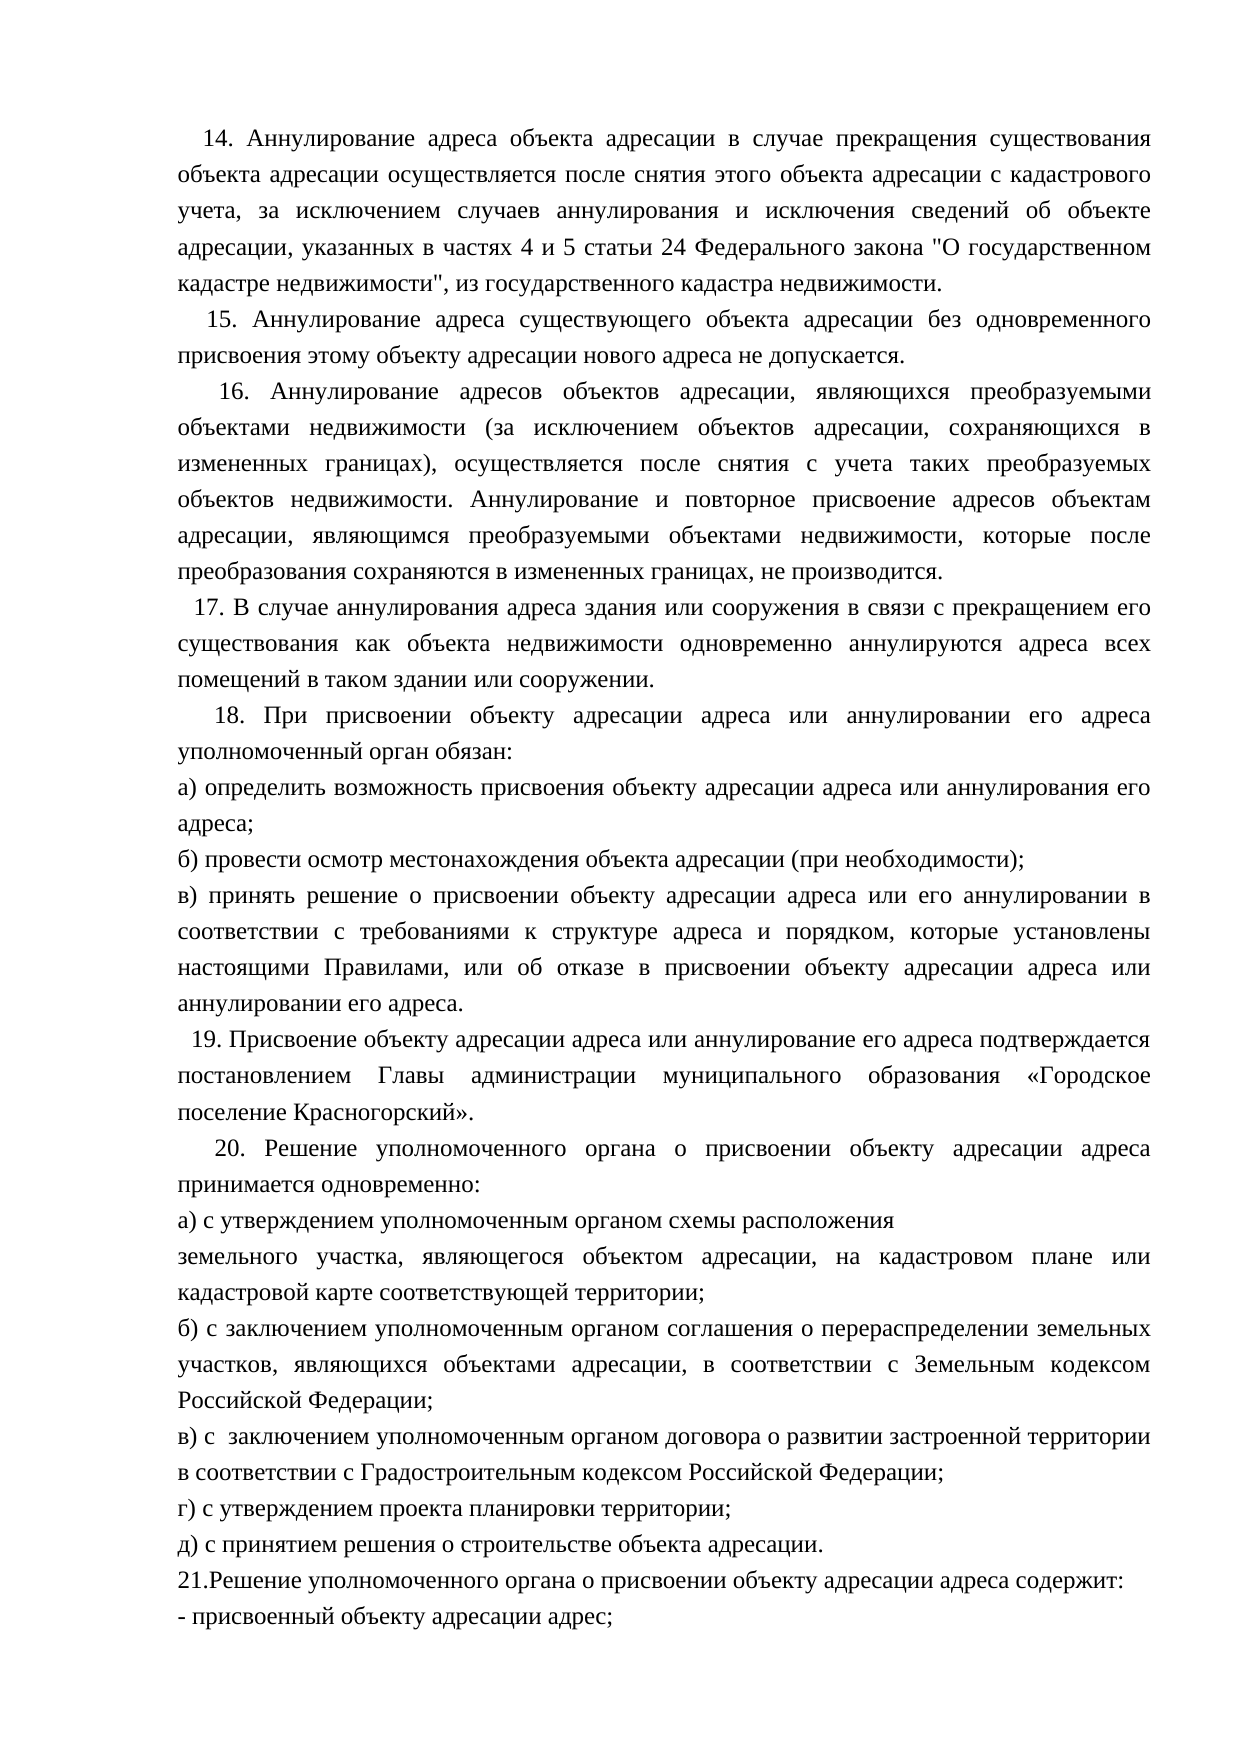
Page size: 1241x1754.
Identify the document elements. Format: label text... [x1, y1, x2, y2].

text 17. В случае аннулирования адреса здания или сооружения в связи с прекращением его существования как объекта недвижимости одновременно аннулируются адреса всех помещений в таком здании или сооружении. [177, 587, 1152, 695]
text б) провести осмотр местонахождения объекта адресации (при необходимости); [177, 839, 1152, 875]
text г) с утверждением проекта планировки территории; [177, 1488, 1152, 1524]
text а) с утверждением уполномоченным органом схемы расположения [177, 1199, 1152, 1235]
text 15. Аннулирование адреса существующего объекта адресации без одновременного присвоения этому объекту адресации нового адреса не допускается. [177, 298, 1152, 370]
text 14. Аннулирование адреса объекта адресации в случае прекращения существования объекта адресации осуществляется после снятия этого объекта адресации с кадастрового учета, за исключением случаев аннулирования и исключения сведений об объекте адресации, указанных в частях 4 и 5 статьи 24 Федерального закона "О государственном кадастре недвижимости", из государственного кадастра недвижимости. [177, 118, 1152, 298]
text б) с заключением уполномоченным органом соглашения о перераспределении земельных участков, являющихся объектами адресации, в соответствии с Земельным кодексом Российской Федерации; [177, 1307, 1152, 1416]
text д) с принятием решения о строительстве объекта адресации. [177, 1524, 1152, 1560]
text - присвоенный объекту адресации адрес; [177, 1596, 1152, 1632]
text земельного участка, являющегося объектом адресации, на кадастровом плане или кадастровой карте соответствующей территории; [177, 1235, 1152, 1307]
text 18. При присвоении объекту адресации адреса или аннулировании его адреса уполномоченный орган обязан: [177, 695, 1152, 767]
text 21.Решение уполномоченного органа о присвоении объекту адресации адреса содержит: [177, 1560, 1152, 1596]
text 20. Решение уполномоченного органа о присвоении объекту адресации адреса принимается одновременно: [177, 1127, 1152, 1199]
text а) определить возможность присвоения объекту адресации адреса или аннулирования его адреса; [177, 767, 1152, 839]
text 16. Аннулирование адресов объектов адресации, являющихся преобразуемыми объектами недвижимости (за исключением объектов адресации, сохраняющихся в измененных границах), осуществляется после снятия с учета таких преобразуемых объектов недвижимости. Аннулирование и повторное присвоение адресов объектам адресации, являющимся преобразуемыми объектами недвижимости, которые после преобразования сохраняются в измененных границах, не производится. [177, 370, 1152, 587]
text в) с заключением уполномоченным органом договора о развитии застроенной территории в соответствии с Градостроительным кодексом Российской Федерации; [177, 1416, 1152, 1488]
text 19. Присвоение объекту адресации адреса или аннулирование его адреса подтверждается постановлением Главы администрации муниципального образования «Городское поселение Красногорский». [177, 1019, 1152, 1127]
text в) принять решение о присвоении объекту адресации адреса или его аннулировании в соответствии с требованиями к структуре адреса и порядком, которые установлены настоящими Правилами, или об отказе в присвоении объекту адресации адреса или аннулировании его адреса. [177, 875, 1152, 1019]
